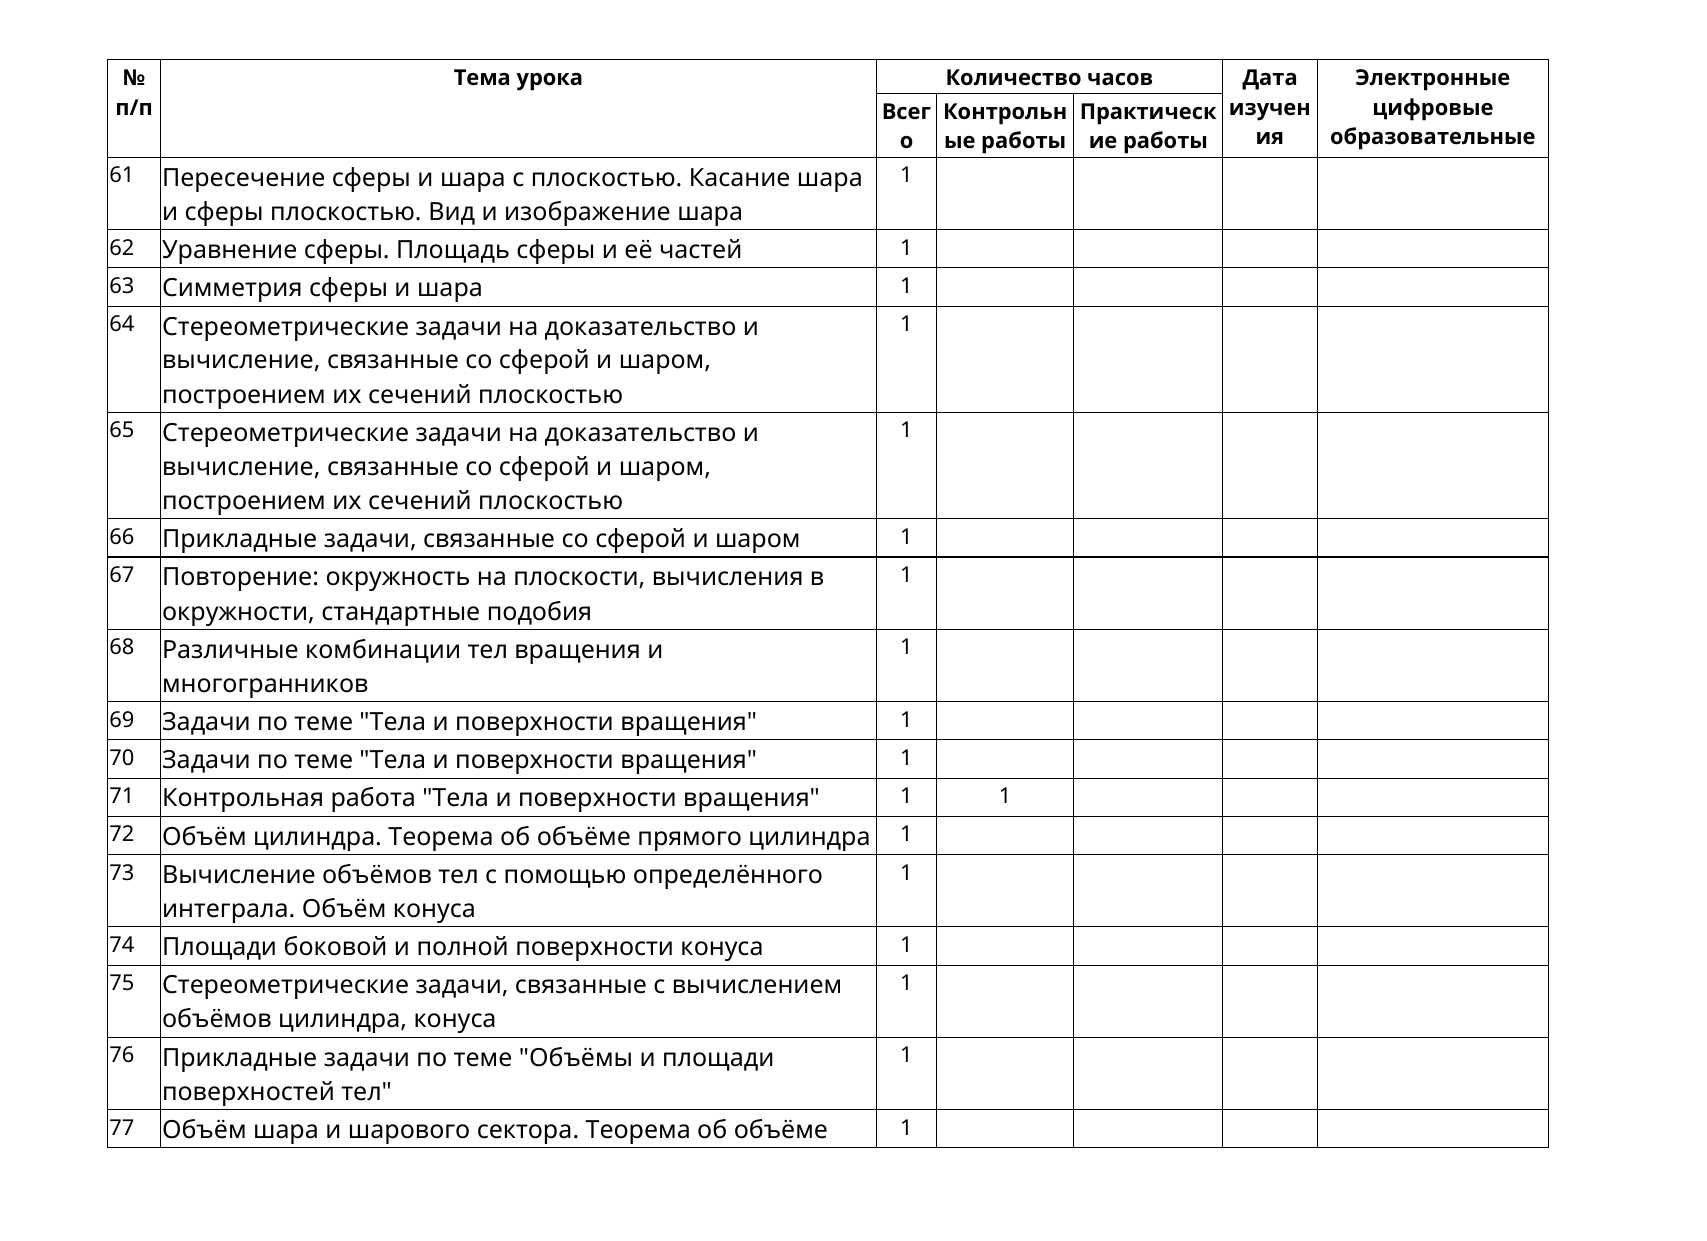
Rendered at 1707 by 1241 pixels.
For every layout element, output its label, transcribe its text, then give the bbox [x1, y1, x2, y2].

table_cell Стереометрические задачи, связанные с вычислением объёмов цилиндра, конуса [161, 966, 876, 1037]
table_cell Стереометрические задачи на доказательство и вычисление, связанные со сферой и шаром, построением их сечений плоскостью [161, 307, 876, 412]
table_cell [1074, 519, 1222, 556]
table_cell 65 [108, 413, 160, 518]
table_cell [1318, 966, 1548, 1037]
table_cell 1 [877, 519, 936, 556]
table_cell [161, 158, 876, 229]
table_cell [1223, 268, 1317, 306]
table_cell [937, 413, 1073, 518]
table_cell 1 [877, 740, 936, 777]
table_cell [1223, 1038, 1317, 1109]
table_cell [1318, 817, 1548, 854]
table_cell [937, 158, 1073, 229]
table_cell [1318, 1038, 1548, 1109]
table_cell 1 [877, 779, 936, 816]
table_cell Симметрия сферы и шара [161, 268, 876, 306]
table_cell Задачи по теме "Тела и поверхности вращения" [161, 702, 876, 739]
table_cell [1074, 268, 1222, 306]
table_cell Объём цилиндра. Теорема об объёме прямого цилиндра [161, 817, 876, 854]
table_cell [937, 1038, 1073, 1109]
table_cell [1223, 158, 1317, 229]
table_cell [1223, 630, 1317, 701]
table_cell [1318, 927, 1548, 964]
table_cell [1223, 817, 1317, 854]
table_cell [1074, 702, 1222, 739]
table_cell [1318, 702, 1548, 739]
table_cell [1223, 927, 1317, 964]
table_cell [937, 558, 1073, 629]
table_header Тема урока [161, 60, 876, 157]
table_cell [1074, 1038, 1222, 1109]
table_cell [937, 740, 1073, 777]
table_cell 70 [108, 740, 160, 777]
table_cell 75 [108, 966, 160, 1037]
table_cell 1 [877, 230, 936, 267]
table_cell [1223, 558, 1317, 629]
table_cell 64 [108, 307, 160, 412]
table_cell [1223, 855, 1317, 926]
table_cell Различные комбинации тел вращения и многогранников [161, 630, 876, 701]
table_cell [1223, 519, 1317, 556]
table_cell 1 [877, 630, 936, 701]
table_cell 1 [877, 966, 936, 1037]
table_cell [1318, 230, 1548, 267]
table_cell 1 [937, 779, 1073, 816]
table_cell Стереометрические задачи на доказательство и вычисление, связанные со сферой и шаром, построением их сечений плоскостью [161, 413, 876, 518]
table_cell [937, 307, 1073, 412]
table_cell [1318, 307, 1548, 412]
table_cell 1 [877, 855, 936, 926]
table_cell 1 [877, 702, 936, 739]
table_cell 71 [108, 779, 160, 816]
table_cell Прикладные задачи по теме "Объёмы и площади поверхностей тел" [161, 1038, 876, 1109]
table_header Количество часов [877, 60, 1222, 93]
table_cell [1074, 740, 1222, 777]
table_cell [937, 519, 1073, 556]
table_cell [1074, 413, 1222, 518]
table_cell [1223, 702, 1317, 739]
table_cell [1074, 630, 1222, 701]
table_cell [937, 855, 1073, 926]
table_cell Повторение: окружность на плоскости, вычисления в окружности, стандартные подобия [161, 558, 876, 629]
table_cell [1223, 413, 1317, 518]
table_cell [161, 1110, 876, 1147]
table_cell [937, 230, 1073, 267]
table_cell 74 [108, 927, 160, 964]
table_cell [1223, 307, 1317, 412]
table_cell 61 [108, 158, 160, 229]
table_cell [1223, 779, 1317, 816]
table_cell 1 [877, 927, 936, 964]
table_cell [1223, 230, 1317, 267]
table_cell 73 [108, 855, 160, 926]
table_cell 62 [108, 230, 160, 267]
table_cell [1318, 413, 1548, 518]
table_cell 1 [877, 817, 936, 854]
table_cell 72 [108, 817, 160, 854]
table_cell 1 [877, 558, 936, 629]
table_cell [1074, 1110, 1222, 1147]
table_cell 77 [108, 1110, 160, 1147]
table_cell [1318, 740, 1548, 777]
table_cell 63 [108, 268, 160, 306]
table_cell [1074, 966, 1222, 1037]
table_cell 68 [108, 630, 160, 701]
table_cell 1 [877, 268, 936, 306]
table_cell 1 [877, 413, 936, 518]
table_cell Контрольные работы [937, 94, 1073, 157]
table_cell 66 [108, 519, 160, 556]
table_cell [1318, 158, 1548, 229]
table_cell [1074, 779, 1222, 816]
table_cell [1074, 558, 1222, 629]
table_cell [1318, 268, 1548, 306]
table_cell 69 [108, 702, 160, 739]
table_cell 1 [877, 1110, 936, 1147]
table_cell [937, 927, 1073, 964]
table_cell [1074, 158, 1222, 229]
table_cell [1223, 1110, 1317, 1147]
table_header № п/п [108, 60, 160, 157]
table_cell 1 [877, 307, 936, 412]
table_cell Контрольная работа "Тела и поверхности вращения" [161, 779, 876, 816]
table_cell Вычисление объёмов тел с помощью определённого интеграла. Объём конуса [161, 855, 876, 926]
table_cell [1318, 1110, 1548, 1147]
table_cell [937, 817, 1073, 854]
table_cell 76 [108, 1038, 160, 1109]
table_cell [1223, 740, 1317, 777]
table_cell [937, 268, 1073, 306]
table_cell [937, 702, 1073, 739]
table_header Электронные цифровые образовательные ресурсы [1318, 60, 1548, 157]
table_cell [1318, 779, 1548, 816]
table_cell 1 [877, 158, 936, 229]
table_cell 67 [108, 558, 160, 629]
table_cell [937, 630, 1073, 701]
table_cell [1074, 307, 1222, 412]
table_cell [1074, 230, 1222, 267]
table_cell [1223, 966, 1317, 1037]
table_cell 1 [877, 1038, 936, 1109]
table_cell [937, 1110, 1073, 1147]
table_cell Прикладные задачи, связанные со сферой и шаром [161, 519, 876, 556]
table_cell Площади боковой и полной поверхности конуса [161, 927, 876, 964]
table_cell Уравнение сферы. Площадь сферы и её частей [161, 230, 876, 267]
table_cell Практические работы [1074, 94, 1222, 157]
table_cell [1074, 927, 1222, 964]
table_cell [1318, 558, 1548, 629]
table_cell [1318, 519, 1548, 556]
table_cell Всего [877, 94, 936, 157]
table_header Дата изучения [1223, 60, 1317, 157]
table_cell Задачи по теме "Тела и поверхности вращения" [161, 740, 876, 777]
table_cell [1318, 855, 1548, 926]
table_cell [1074, 855, 1222, 926]
table_cell [1318, 630, 1548, 701]
table_cell [937, 966, 1073, 1037]
table_cell [1074, 817, 1222, 854]
